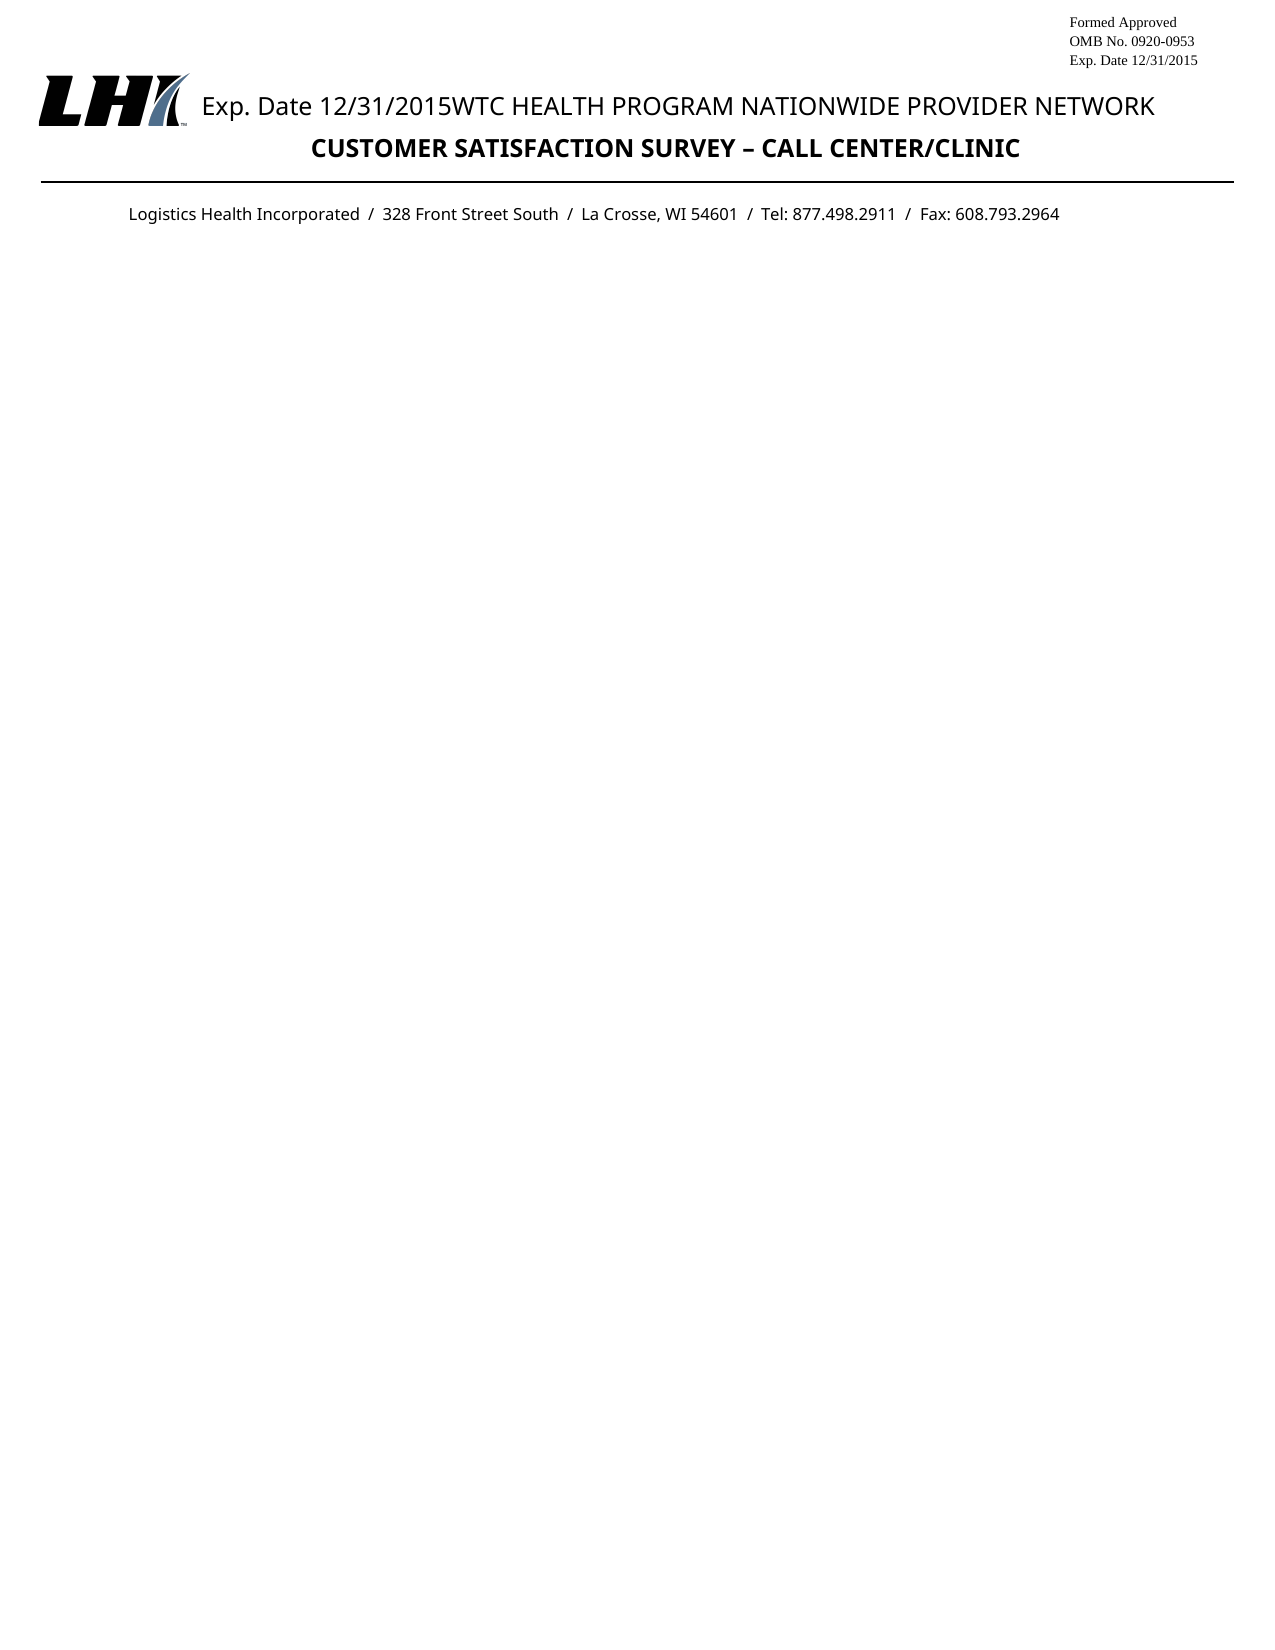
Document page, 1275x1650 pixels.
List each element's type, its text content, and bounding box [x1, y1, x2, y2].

picture [38, 73, 190, 126]
text Logistics Health Incorporated / 328 Front Street South / La Crosse, WI 54601 / Tel: 877.498.2911 / Fax: 608.793.2964 [27, 202, 1074, 225]
